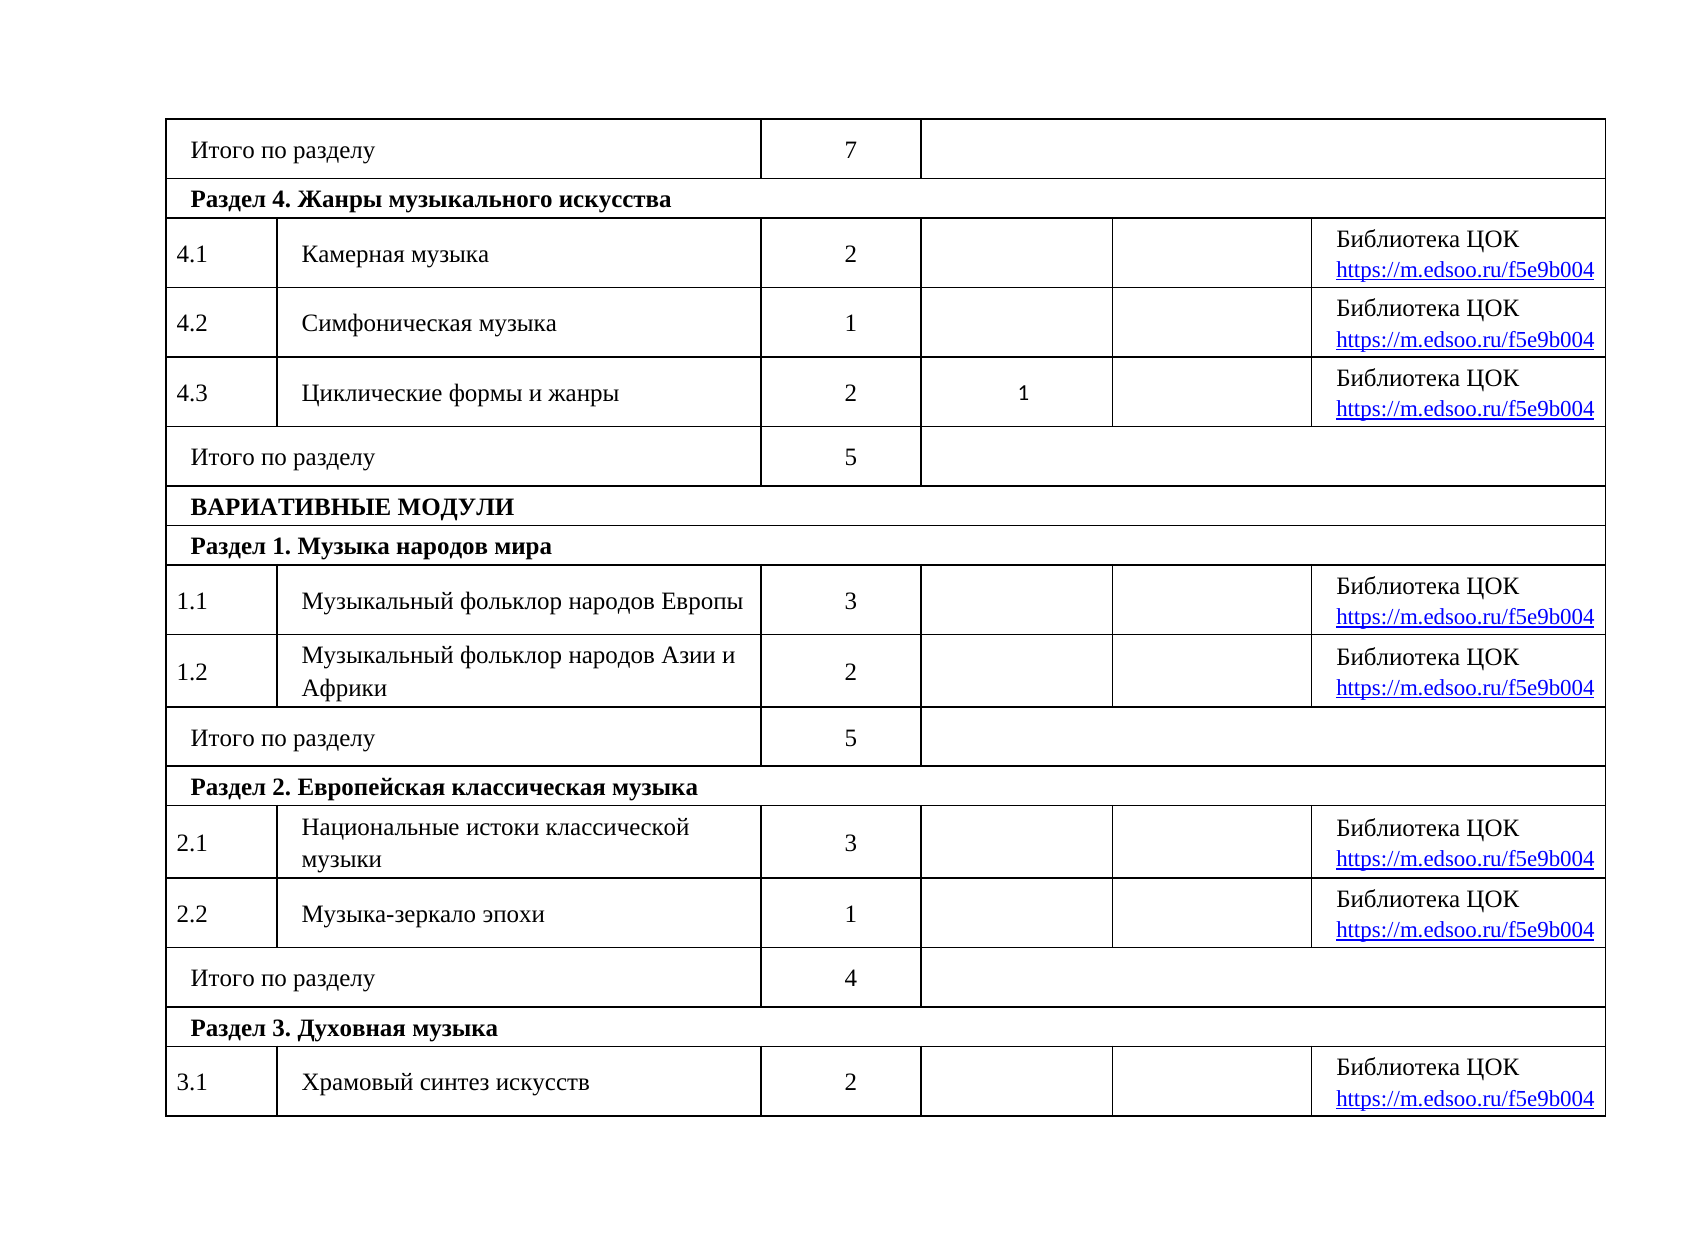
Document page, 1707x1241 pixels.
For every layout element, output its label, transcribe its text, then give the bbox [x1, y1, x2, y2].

table_cell 3 [762, 566, 920, 633]
table_cell 1 [762, 288, 920, 356]
table_cell Итого по разделу [167, 120, 760, 178]
table_cell 4.2 [167, 288, 276, 356]
table_cell Музыка-зеркало эпохи [278, 879, 760, 947]
table_cell Библиотека ЦОК https://m.edsoo.ru/f5e9b004 [1312, 358, 1605, 426]
table_cell 3 [762, 806, 920, 877]
table_cell Итого по разделу [167, 948, 760, 1006]
table_cell 1 [762, 879, 920, 947]
table_cell Библиотека ЦОК https://m.edsoo.ru/f5e9b004 [1312, 806, 1605, 877]
table_cell Библиотека ЦОК https://m.edsoo.ru/f5e9b004 [1312, 566, 1605, 633]
table_cell [922, 120, 1605, 178]
table_cell [922, 708, 1605, 765]
table_cell Раздел 2. Европейская классическая музыка [167, 767, 1605, 805]
table_cell [1113, 806, 1311, 877]
table_cell [922, 635, 1112, 706]
table_cell [922, 948, 1605, 1006]
table_cell Музыкальный фольклор народов Азии и Африки [278, 635, 760, 706]
table_cell [922, 566, 1112, 633]
table_cell 2 [762, 1047, 920, 1115]
table_cell Камерная музыка [278, 219, 760, 287]
table_cell [1113, 566, 1311, 633]
table_cell 2 [762, 358, 920, 426]
table_cell [922, 806, 1112, 877]
table_cell [1113, 879, 1311, 947]
table_cell 7 [762, 120, 920, 178]
table_cell ВАРИАТИВНЫЕ МОДУЛИ [167, 487, 1605, 524]
table_cell [1113, 288, 1311, 356]
table_cell [1113, 358, 1311, 426]
table_cell Симфоническая музыка [278, 288, 760, 356]
table_cell Раздел 4. Жанры музыкального искусства [167, 179, 1605, 217]
table_cell 5 [762, 708, 920, 765]
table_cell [1312, 219, 1605, 287]
table_cell 4.3 [167, 358, 276, 426]
table_cell Музыкальный фольклор народов Европы [278, 566, 760, 633]
table_cell 1.2 [167, 635, 276, 706]
table_cell 2.1 [167, 806, 276, 877]
table_cell [1113, 1047, 1311, 1115]
table_cell 4 [762, 948, 920, 1006]
table_cell Библиотека ЦОК https://m.edsoo.ru/f5e9b004 [1312, 635, 1605, 706]
table_cell 2 [762, 635, 920, 706]
table_cell Итого по разделу [167, 427, 760, 485]
table_cell 1 [922, 358, 1112, 426]
table_cell 2 [762, 219, 920, 287]
table_cell [922, 879, 1112, 947]
table_cell [922, 427, 1605, 485]
table_cell Национальные истоки классической музыки [278, 806, 760, 877]
table_cell [922, 288, 1112, 356]
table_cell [1312, 1047, 1605, 1115]
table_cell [1312, 288, 1605, 356]
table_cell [1312, 879, 1605, 947]
table_cell 4.1 [167, 219, 276, 287]
table_cell Циклические формы и жанры [278, 358, 760, 426]
table_cell Раздел 1. Музыка народов мира [167, 526, 1605, 564]
table_cell [1113, 219, 1311, 287]
table_cell 5 [762, 427, 920, 485]
table_cell [922, 1047, 1112, 1115]
table_cell Храмовый синтез искусств [278, 1047, 760, 1115]
table_cell 2.2 [167, 879, 276, 947]
table_cell Итого по разделу [167, 708, 760, 765]
table_cell [922, 219, 1112, 287]
table_cell [1113, 635, 1311, 706]
table_cell 1.1 [167, 566, 276, 633]
table_cell 3.1 [167, 1047, 276, 1115]
table_cell Раздел 3. Духовная музыка [167, 1008, 1605, 1046]
